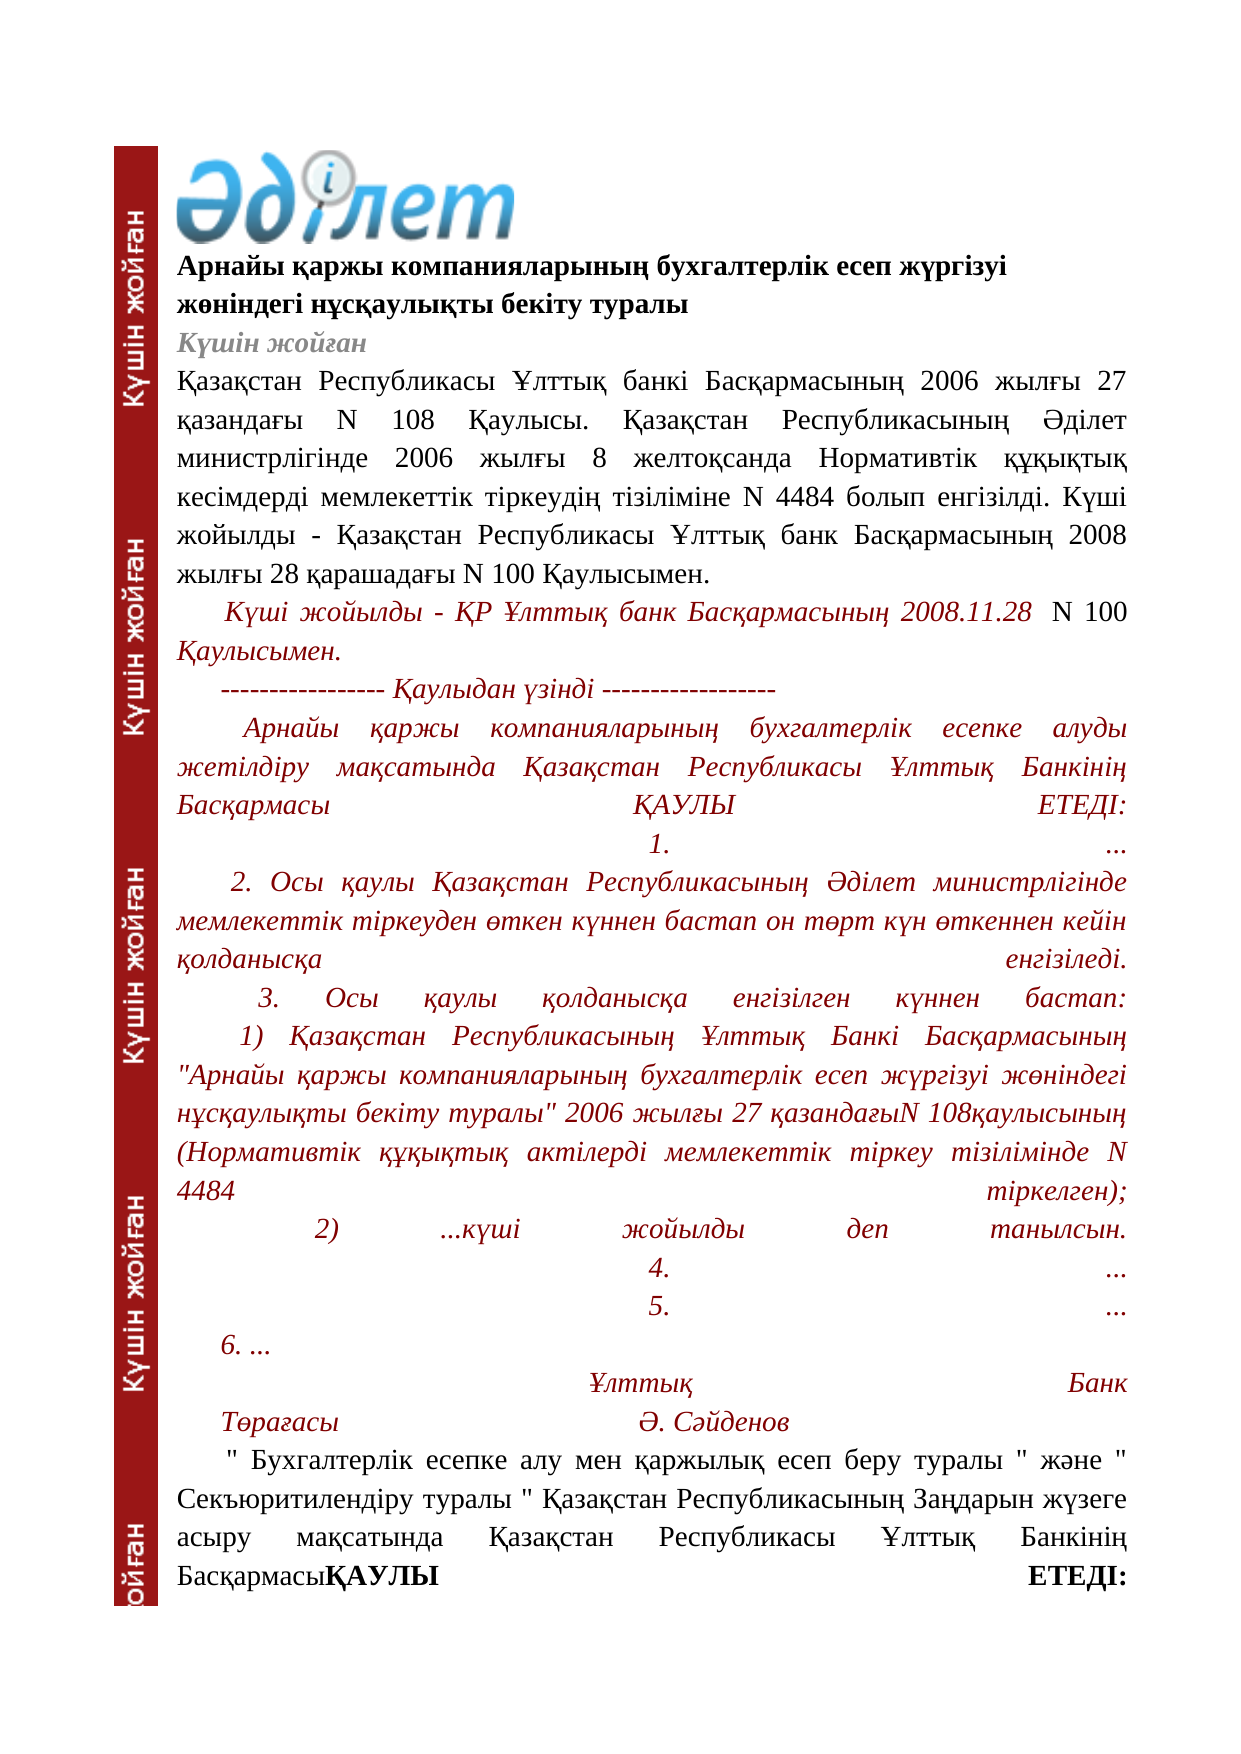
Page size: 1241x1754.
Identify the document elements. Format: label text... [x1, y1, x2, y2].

picture [114, 1360, 158, 1365]
text Күші жойылды - ҚР Ұлттық банк Басқармасының 2008.11.28 N 100 Қаулысымен. [112, 594, 1128, 667]
picture [114, 589, 158, 594]
text Арнайы қаржы компанияларының бухгалтерлік есеп жүргізуі жөніндегі нұсқаулықты бекіту туралы [112, 248, 1128, 320]
text Арнайы қаржы компанияларының бухгалтерлік есепке алуды жетілдіру мақсатында Қазақстан Республикасы Ұлттық Банкінің Басқармасы ҚАУЛЫ ЕТЕДІ: 1. ... 2. Осы қаулы Қазақстан Республикасының Әділет министрлігінде мемлекеттік тіркеуден өткен күннен бастап он төрт күн өткеннен кейін қолданысқа енгізіледі. 3. Осы қаулы қолданысқа енгізілген күннен бастап: 1) Қазақстан Республикасының Ұлттық Банкі Басқармасының "Арнайы қаржы компанияларының бухгалтерлік есеп жүргізуі жөніндегі нұсқаулықты бекіту туралы" 2006 жылғы 27 қазандағы N 108 қаулысының (Нормативтік құқықтық актілерді мемлекеттік тіркеу тізілімінде N 4484 тіркелген); 2) ...күші жойылды деп танылсын. 4. ... 5. ... 6. ... [112, 710, 1128, 1360]
text ----------------- Қаулыдан үзінді ------------------ [112, 672, 1128, 705]
picture [114, 667, 158, 672]
text Қазақстан Республикасы Ұлттық банкі Басқармасының 2006 жылғы 27 қазандағы N 108 Қаулысы. Қазақстан Республикасының Әділет министрлігінде 2006 жылғы 8 желтоқсанда Нормативтік құқықтық кесімдерді мемлекеттік тіркеудің тізіліміне N 4484 болып енгізілді. Күші жойылды - Қазақстан Республикасы Ұлттық банк Басқармасының 2008 жылғы 28 қарашадағы N 100 Қаулысымен. [112, 363, 1128, 589]
picture [114, 358, 158, 363]
text Ұлттық Банк Төрағасы Ә. Сәйденов [112, 1365, 1128, 1437]
picture [114, 1592, 158, 1606]
picture [114, 1437, 158, 1442]
picture [114, 146, 158, 248]
picture [114, 705, 158, 710]
picture [114, 320, 158, 325]
picture [176, 150, 515, 244]
text Күшін жойған [112, 325, 1128, 358]
